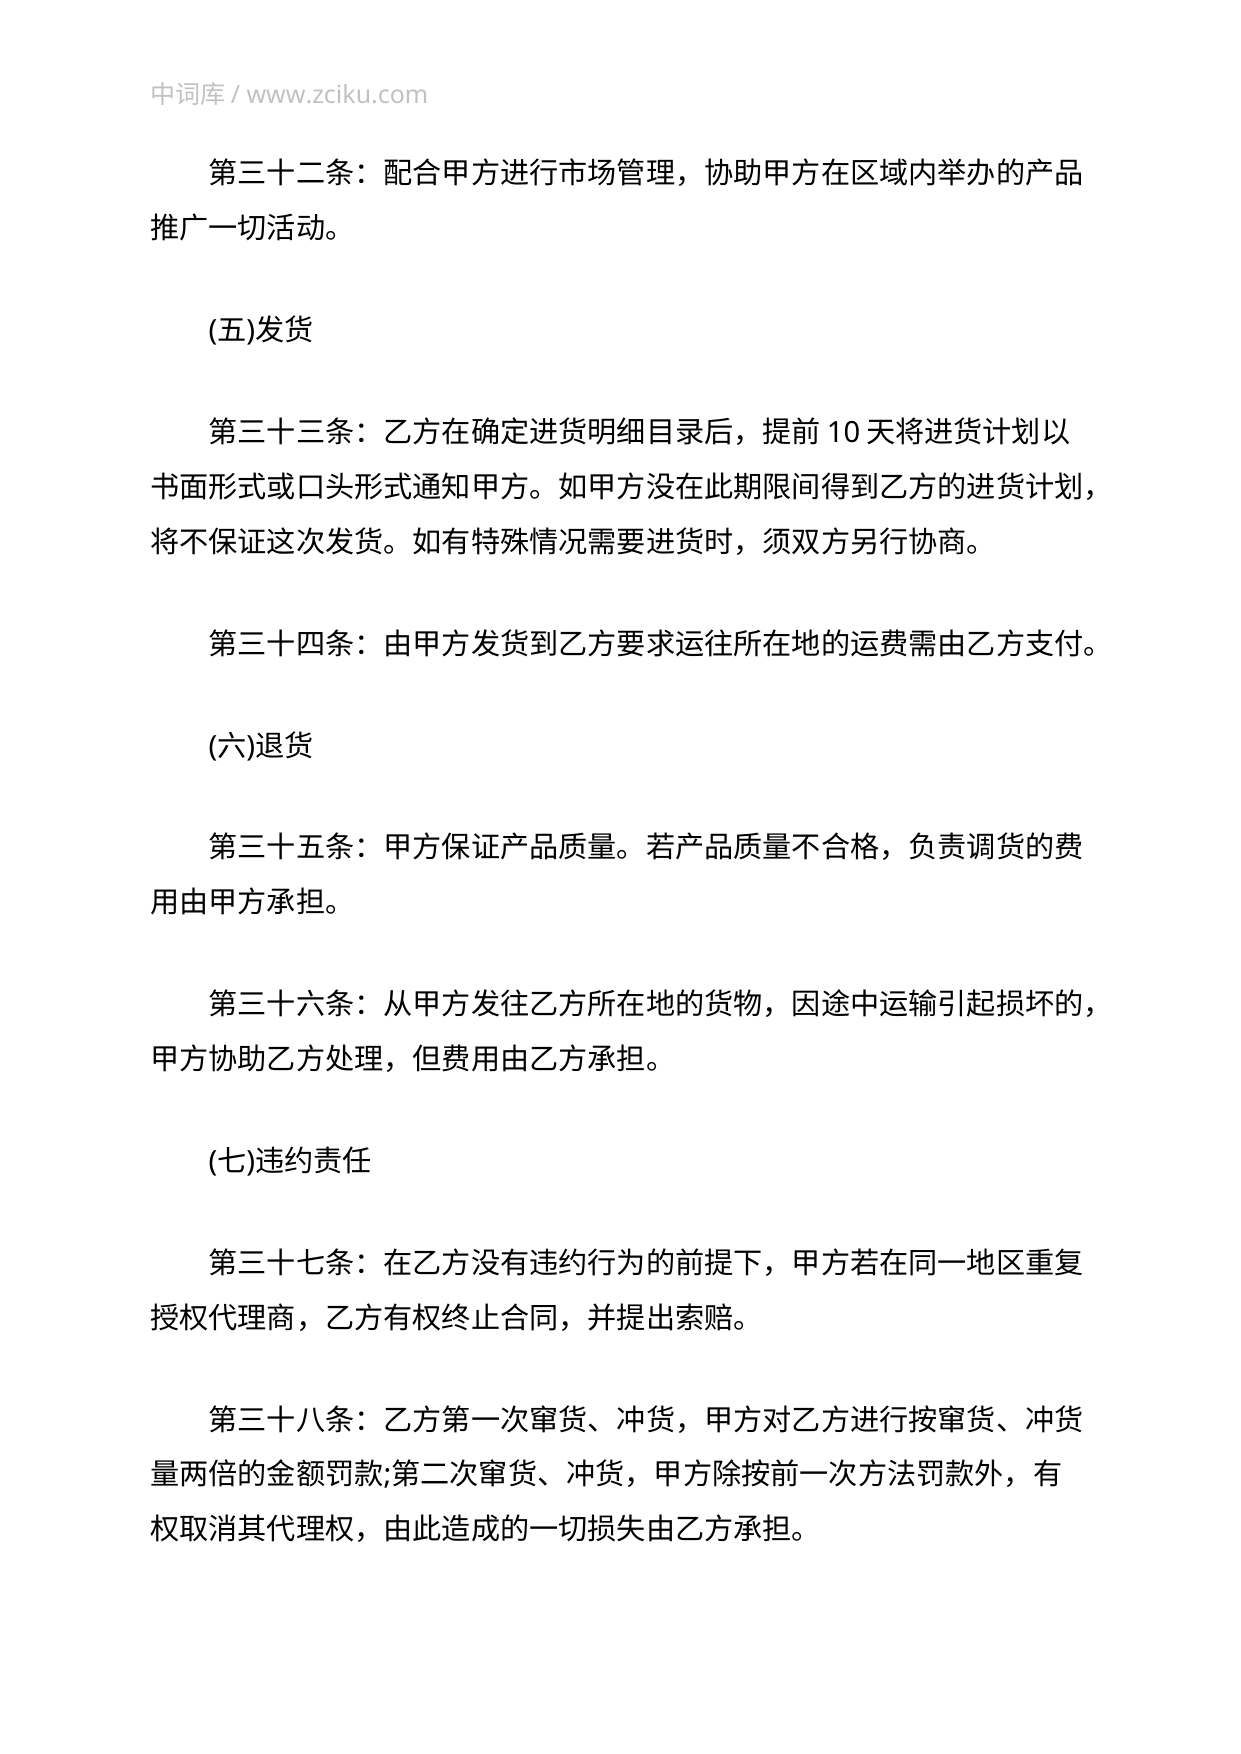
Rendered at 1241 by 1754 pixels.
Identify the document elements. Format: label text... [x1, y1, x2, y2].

text (五)发货 [150, 307, 1090, 349]
text 第三十二条：配合甲方进行市场管理，协助甲方在区域内举办的产品推广一切活动。 [150, 150, 1090, 247]
text (六)退货 [150, 722, 1090, 764]
text 第三十七条：在乙方没有违约行为的前提下，甲方若在同一地区重复授权代理商，乙方有权终止合同，并提出索赔。 [150, 1239, 1090, 1337]
text 第三十六条：从甲方发往乙方所在地的货物，因途中运输引起损坏的，甲方协助乙方处理，但费用由乙方承担。 [150, 981, 1090, 1078]
text 第三十四条：由甲方发货到乙方要求运往所在地的运费需由乙方支付。 [150, 620, 1090, 663]
text (七)违约责任 [150, 1137, 1090, 1180]
text 第三十五条：甲方保证产品质量。若产品质量不合格，负责调货的费用由甲方承担。 [150, 824, 1090, 921]
text 第三十八条：乙方第一次窜货、冲货，甲方对乙方进行按窜货、冲货量两倍的金额罚款;第二次窜货、冲货，甲方除按前一次方法罚款外，有权取消其代理权，由此造成的一切损失由乙方承担。 [150, 1396, 1090, 1548]
text 第三十三条：乙方在确定进货明细目录后，提前10天将进货计划以书面形式或口头形式通知甲方。如甲方没在此期限间得到乙方的进货计划，将不保证这次发货。如有特殊情况需要进货时，须双方另行协商。 [150, 409, 1090, 561]
